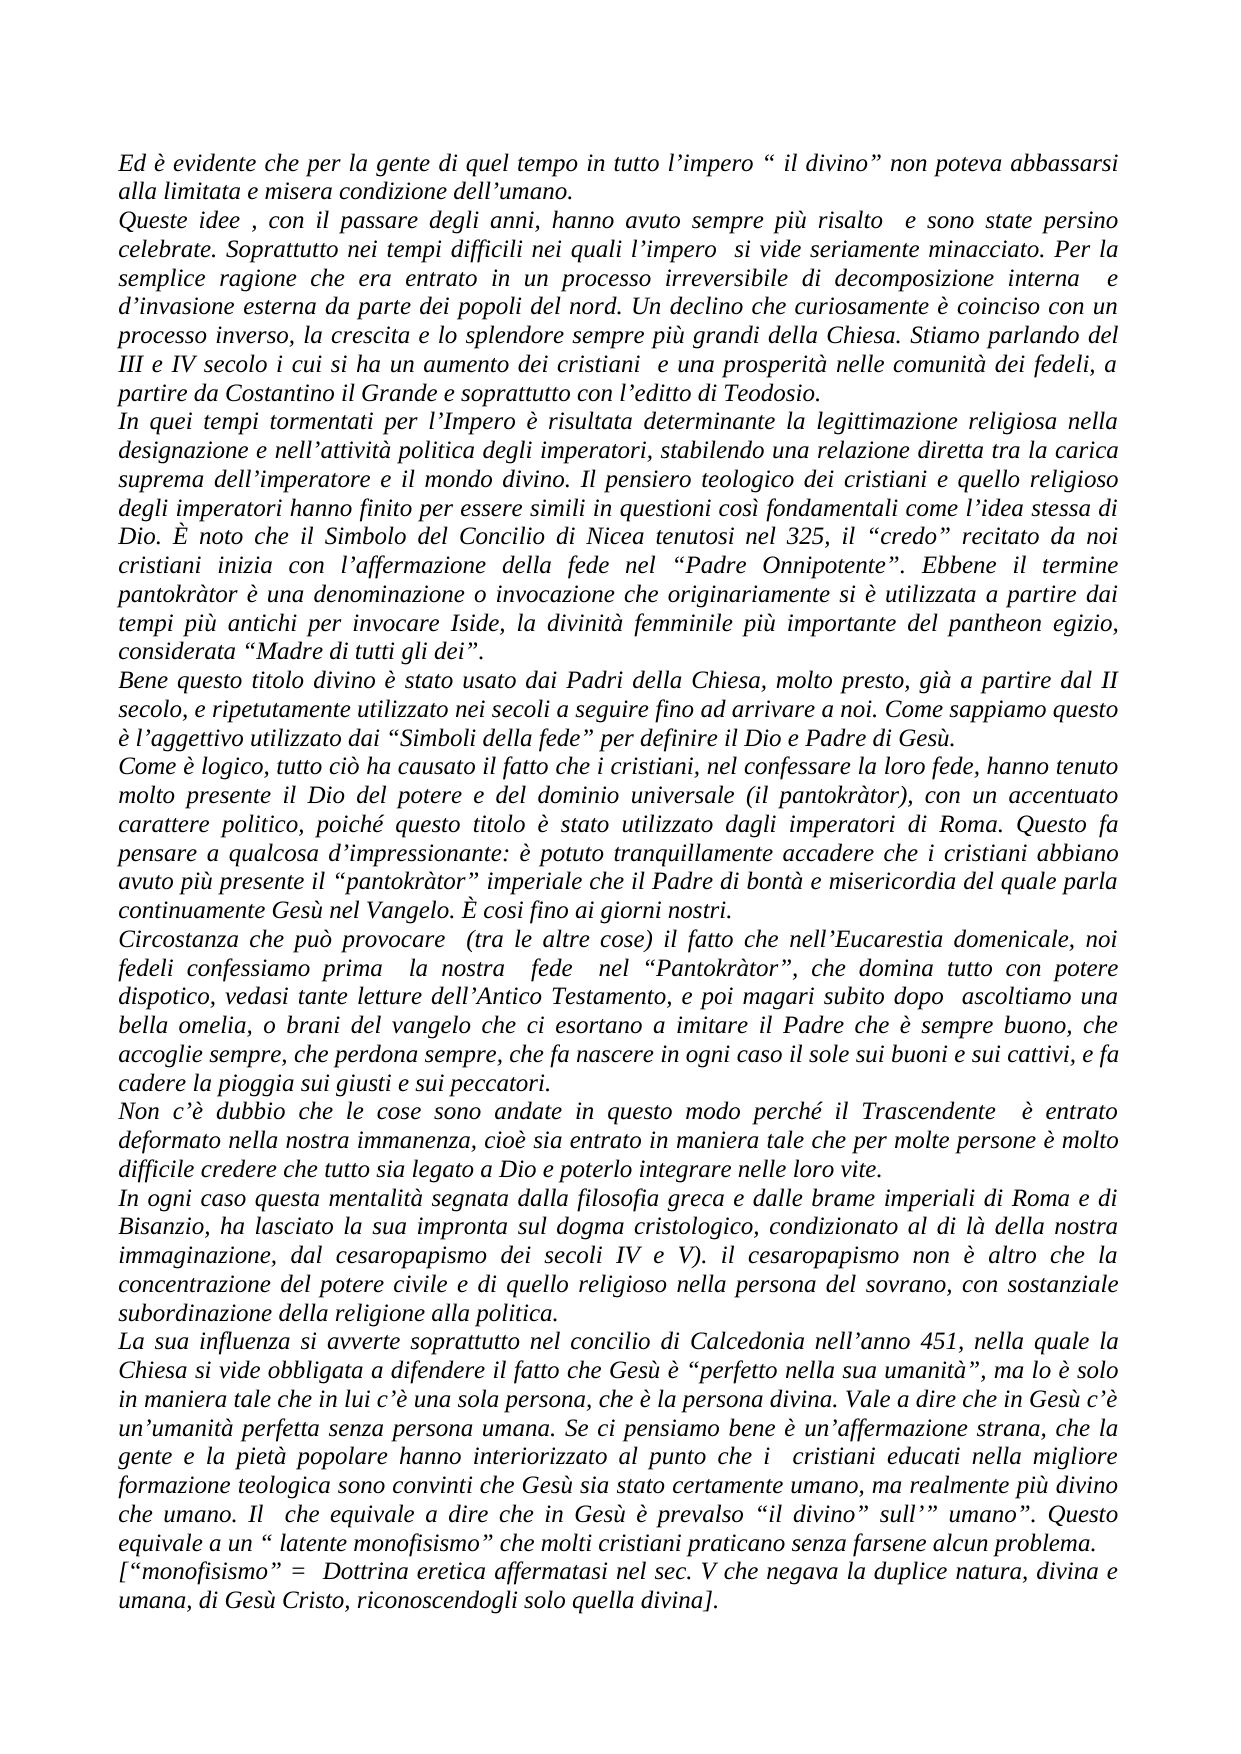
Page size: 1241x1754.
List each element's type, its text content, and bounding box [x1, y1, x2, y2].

text Bene questo titolo divino è stato usato dai Padri della Chiesa, molto presto, già a partire dal II secolo, e ripetutamente utilizzato nei secoli a seguire fino ad arrivare a noi. Come sappiamo questo è l’aggettivo utilizzato dai “Simboli della fede” per definire il Dio e Padre di Gesù. [118, 665, 1122, 751]
text Ed è evidente che per la gente di quel tempo in tutto l’impero “ il divino” non poteva abbassarsi alla limitata e misera condizione dell’umano. [118, 148, 1122, 205]
text Queste idee , con il passare degli anni, hanno avuto sempre più risalto e sono state persino celebrate. Soprattutto nei tempi difficili nei quali l’impero si vide seriamente minacciato. Per la semplice ragione che era entrato in un processo irreversibile di decomposizione interna e d’invasione esterna da parte dei popoli del nord. Un declino che curiosamente è coinciso con un processo inverso, la crescita e lo splendore sempre più grandi della Chiesa. Stiamo parlando del III e IV secolo i cui si ha un aumento dei cristiani e una prosperità nelle comunità dei fedeli, a partire da Costantino il Grande e soprattutto con l’editto di Teodosio. [118, 205, 1122, 406]
text Come è logico, tutto ciò ha causato il fatto che i cristiani, nel confessare la loro fede, hanno tenuto molto presente il Dio del potere e del dominio universale (il pantokràtor), con un accentuato carattere politico, poiché questo titolo è stato utilizzato dagli imperatori di Roma. Questo fa pensare a qualcosa d’impressionante: è potuto tranquillamente accadere che i cristiani abbiano avuto più presente il “pantokràtor” imperiale che il Padre di bontà e misericordia del quale parla continuamente Gesù nel Vangelo. È cosi fino ai giorni nostri. [118, 751, 1122, 924]
text Non c’è dubbio che le cose sono andate in questo modo perché il Trascendente è entrato deformato nella nostra immanenza, cioè sia entrato in maniera tale che per molte persone è molto difficile credere che tutto sia legato a Dio e poterlo integrare nelle loro vite. [118, 1096, 1122, 1183]
text [“monofisismo” = Dottrina eretica affermatasi nel sec. V che negava la duplice natura, divina e umana, di Gesù Cristo, riconoscendogli solo quella divina]. [118, 1556, 1122, 1614]
text La sua influenza si avverte soprattutto nel concilio di Calcedonia nell’anno 451, nella quale la Chiesa si vide obbligata a difendere il fatto che Gesù è “perfetto nella sua umanità”, ma lo è solo in maniera tale che in lui c’è una sola persona, che è la persona divina. Vale a dire che in Gesù c’è un’umanità perfetta senza persona umana. Se ci pensiamo bene è un’affermazione strana, che la gente e la pietà popolare hanno interiorizzato al punto che i cristiani educati nella migliore formazione teologica sono convinti che Gesù sia stato certamente umano, ma realmente più divino che umano. Il che equivale a dire che in Gesù è prevalso “il divino” sull’” umano”. Questo equivale a un “ latente monofisismo” che molti cristiani praticano senza farsene alcun problema. [118, 1326, 1122, 1556]
text In ogni caso questa mentalità segnata dalla filosofia greca e dalle brame imperiali di Roma e di Bisanzio, ha lasciato la sua impronta sul dogma cristologico, condizionato al di là della nostra immaginazione, dal cesaropapismo dei secoli IV e V). il cesaropapismo non è altro che la concentrazione del potere civile e di quello religioso nella persona del sovrano, con sostanziale subordinazione della religione alla politica. [118, 1183, 1122, 1326]
text In quei tempi tormentati per l’Impero è risultata determinante la legittimazione religiosa nella designazione e nell’attività politica degli imperatori, stabilendo una relazione diretta tra la carica suprema dell’imperatore e il mondo divino. Il pensiero teologico dei cristiani e quello religioso degli imperatori hanno finito per essere simili in questioni così fondamentali come l’idea stessa di Dio. È noto che il Simbolo del Concilio di Nicea tenutosi nel 325, il “credo” recitato da noi cristiani inizia con l’affermazione della fede nel “Padre Onnipotente”. Ebbene il termine pantokràtor è una denominazione o invocazione che originariamente si è utilizzata a partire dai tempi più antichi per invocare Iside, la divinità femminile più importante del pantheon egizio, considerata “Madre di tutti gli dei”. [118, 406, 1122, 665]
text Circostanza che può provocare (tra le altre cose) il fatto che nell’Eucarestia domenicale, noi fedeli confessiamo prima la nostra fede nel “Pantokràtor”, che domina tutto con potere dispotico, vedasi tante letture dell’Antico Testamento, e poi magari subito dopo ascoltiamo una bella omelia, o brani del vangelo che ci esortano a imitare il Padre che è sempre buono, che accoglie sempre, che perdona sempre, che fa nascere in ogni caso il sole sui buoni e sui cattivi, e fa cadere la pioggia sui giusti e sui peccatori. [118, 924, 1122, 1096]
